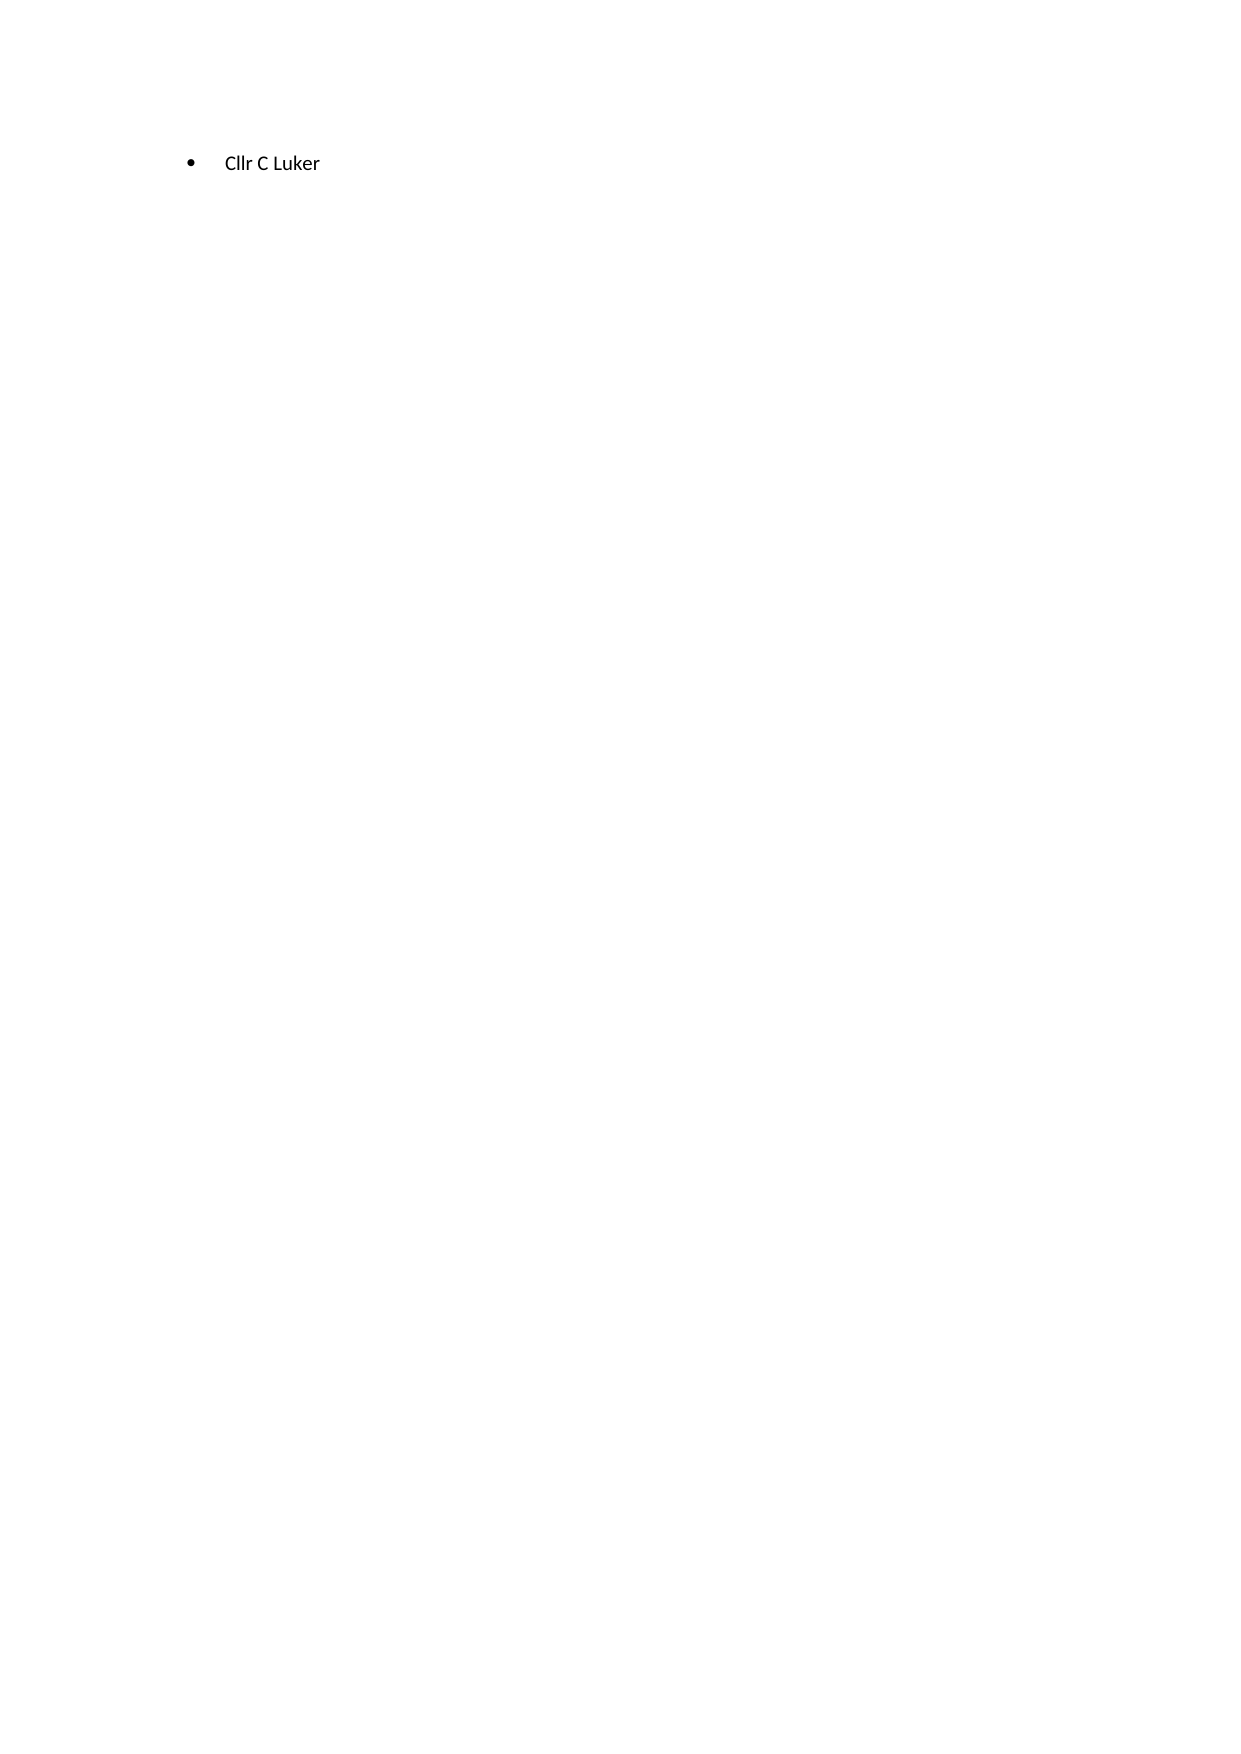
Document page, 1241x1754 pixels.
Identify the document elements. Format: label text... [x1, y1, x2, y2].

list Cllr C Luker [187, 150, 583, 175]
